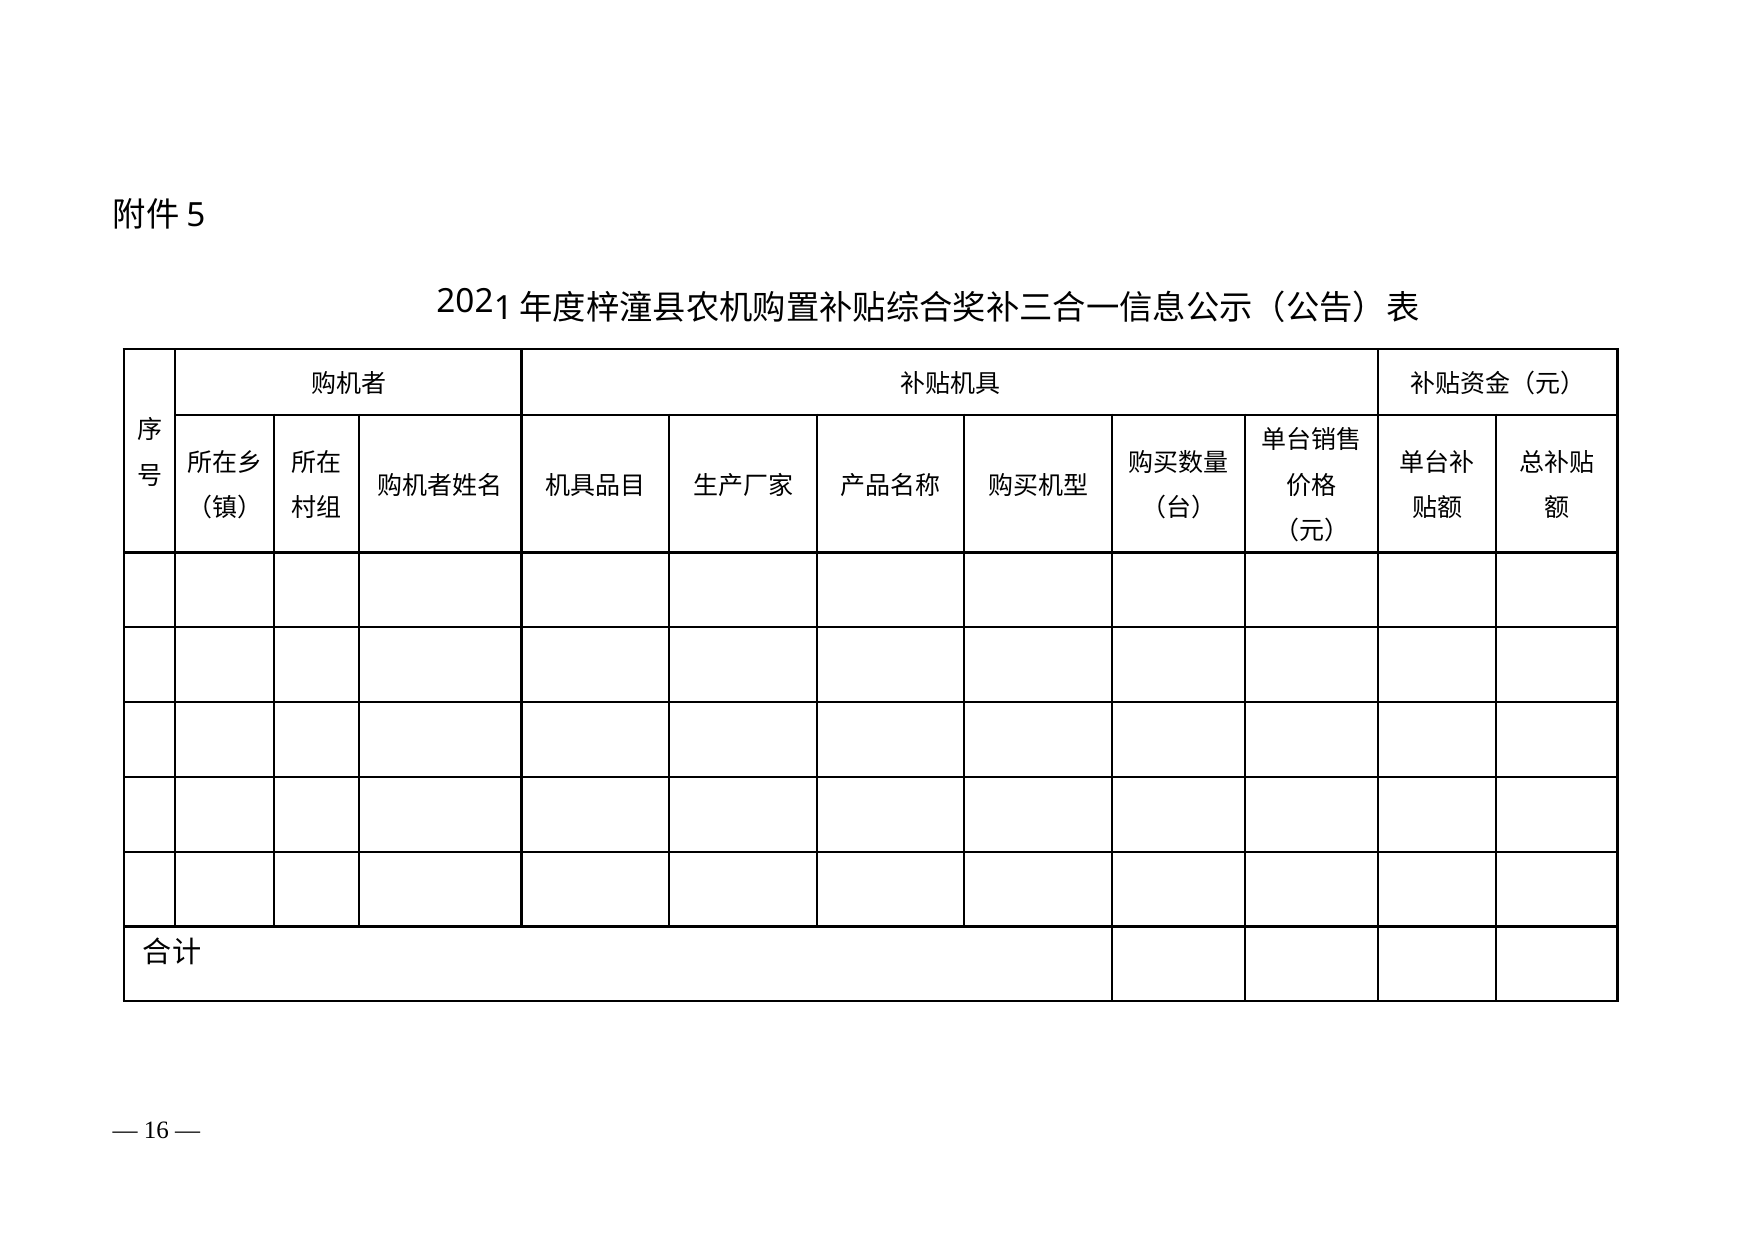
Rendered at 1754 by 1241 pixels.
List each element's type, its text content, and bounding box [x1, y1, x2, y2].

table_cell [360, 703, 520, 776]
table_cell 产品名称 [818, 416, 963, 551]
table_cell [1113, 554, 1244, 626]
table_cell [965, 554, 1111, 626]
table_cell [275, 628, 358, 701]
table_cell [1113, 853, 1244, 925]
table_cell [523, 703, 668, 776]
table_cell [965, 778, 1111, 851]
table_cell [1497, 778, 1616, 851]
table_cell [1246, 853, 1377, 925]
table_cell [818, 703, 963, 776]
table_cell [1379, 853, 1495, 925]
table_cell [1246, 554, 1377, 626]
table_cell [1379, 628, 1495, 701]
table_cell 所在乡（镇） [176, 416, 273, 551]
table_cell [965, 853, 1111, 925]
table_cell [176, 778, 273, 851]
table_cell 总补贴额 [1497, 416, 1616, 551]
table_header 购机者 [176, 350, 520, 413]
table_cell [523, 554, 668, 626]
table_cell [360, 628, 520, 701]
table_cell [1246, 703, 1377, 776]
table_header 补贴资金（元） [1379, 350, 1616, 413]
table_cell [523, 853, 668, 925]
table_cell 所在村组 [275, 416, 358, 551]
table_cell [125, 703, 174, 776]
table_cell [1113, 778, 1244, 851]
table_cell [670, 554, 816, 626]
table_cell [360, 554, 520, 626]
table_cell [818, 778, 963, 851]
table_cell 购买机型 [965, 416, 1111, 551]
table_cell [176, 628, 273, 701]
table_cell [523, 628, 668, 701]
table_cell [670, 853, 816, 925]
table_cell [670, 703, 816, 776]
table_cell [523, 778, 668, 851]
table_cell 生产厂家 [670, 416, 816, 551]
table_cell [1379, 703, 1495, 776]
table_cell [1497, 928, 1616, 1000]
text 2021年度梓潼县农机购置补贴综合奖补三合一信息公示（公告）表 [214, 258, 1641, 348]
table_cell [670, 778, 816, 851]
table_cell [275, 554, 358, 626]
table_cell 购买数量（台） [1113, 416, 1244, 551]
table_cell 单台销售价格（元） [1246, 416, 1377, 551]
table_cell [1497, 628, 1616, 701]
table_cell [360, 778, 520, 851]
table_cell 购机者姓名 [360, 416, 520, 551]
table_cell [818, 554, 963, 626]
table_cell [176, 554, 273, 626]
table_cell [1379, 928, 1495, 1000]
table_cell [125, 778, 174, 851]
table_cell [275, 853, 358, 925]
table_cell [1497, 554, 1616, 626]
table_cell [275, 703, 358, 776]
table_cell [176, 703, 273, 776]
table_header 补贴机具 [523, 350, 1377, 413]
table_cell [1113, 628, 1244, 701]
table_cell [1497, 703, 1616, 776]
table_cell [1246, 628, 1377, 701]
table_cell [1379, 778, 1495, 851]
table_cell [818, 853, 963, 925]
table_cell [965, 703, 1111, 776]
table_cell 单台补贴额 [1379, 416, 1495, 551]
table_cell [818, 628, 963, 701]
table_cell [965, 628, 1111, 701]
table_cell [1246, 778, 1377, 851]
table_cell [360, 853, 520, 925]
table_cell 合计 [125, 928, 1111, 1000]
table_cell [1379, 554, 1495, 626]
table_cell 机具品目 [523, 416, 668, 551]
table_cell [176, 853, 273, 925]
table_cell [1497, 853, 1616, 925]
text 附件5 [113, 167, 1641, 258]
table_cell [1246, 928, 1377, 1000]
table_cell [1113, 928, 1244, 1000]
table_cell [125, 853, 174, 925]
table_cell [670, 628, 816, 701]
table_cell [125, 628, 174, 701]
table_cell [275, 778, 358, 851]
table_cell [1113, 703, 1244, 776]
table_header 序号 [125, 350, 174, 551]
table_cell [125, 554, 174, 626]
